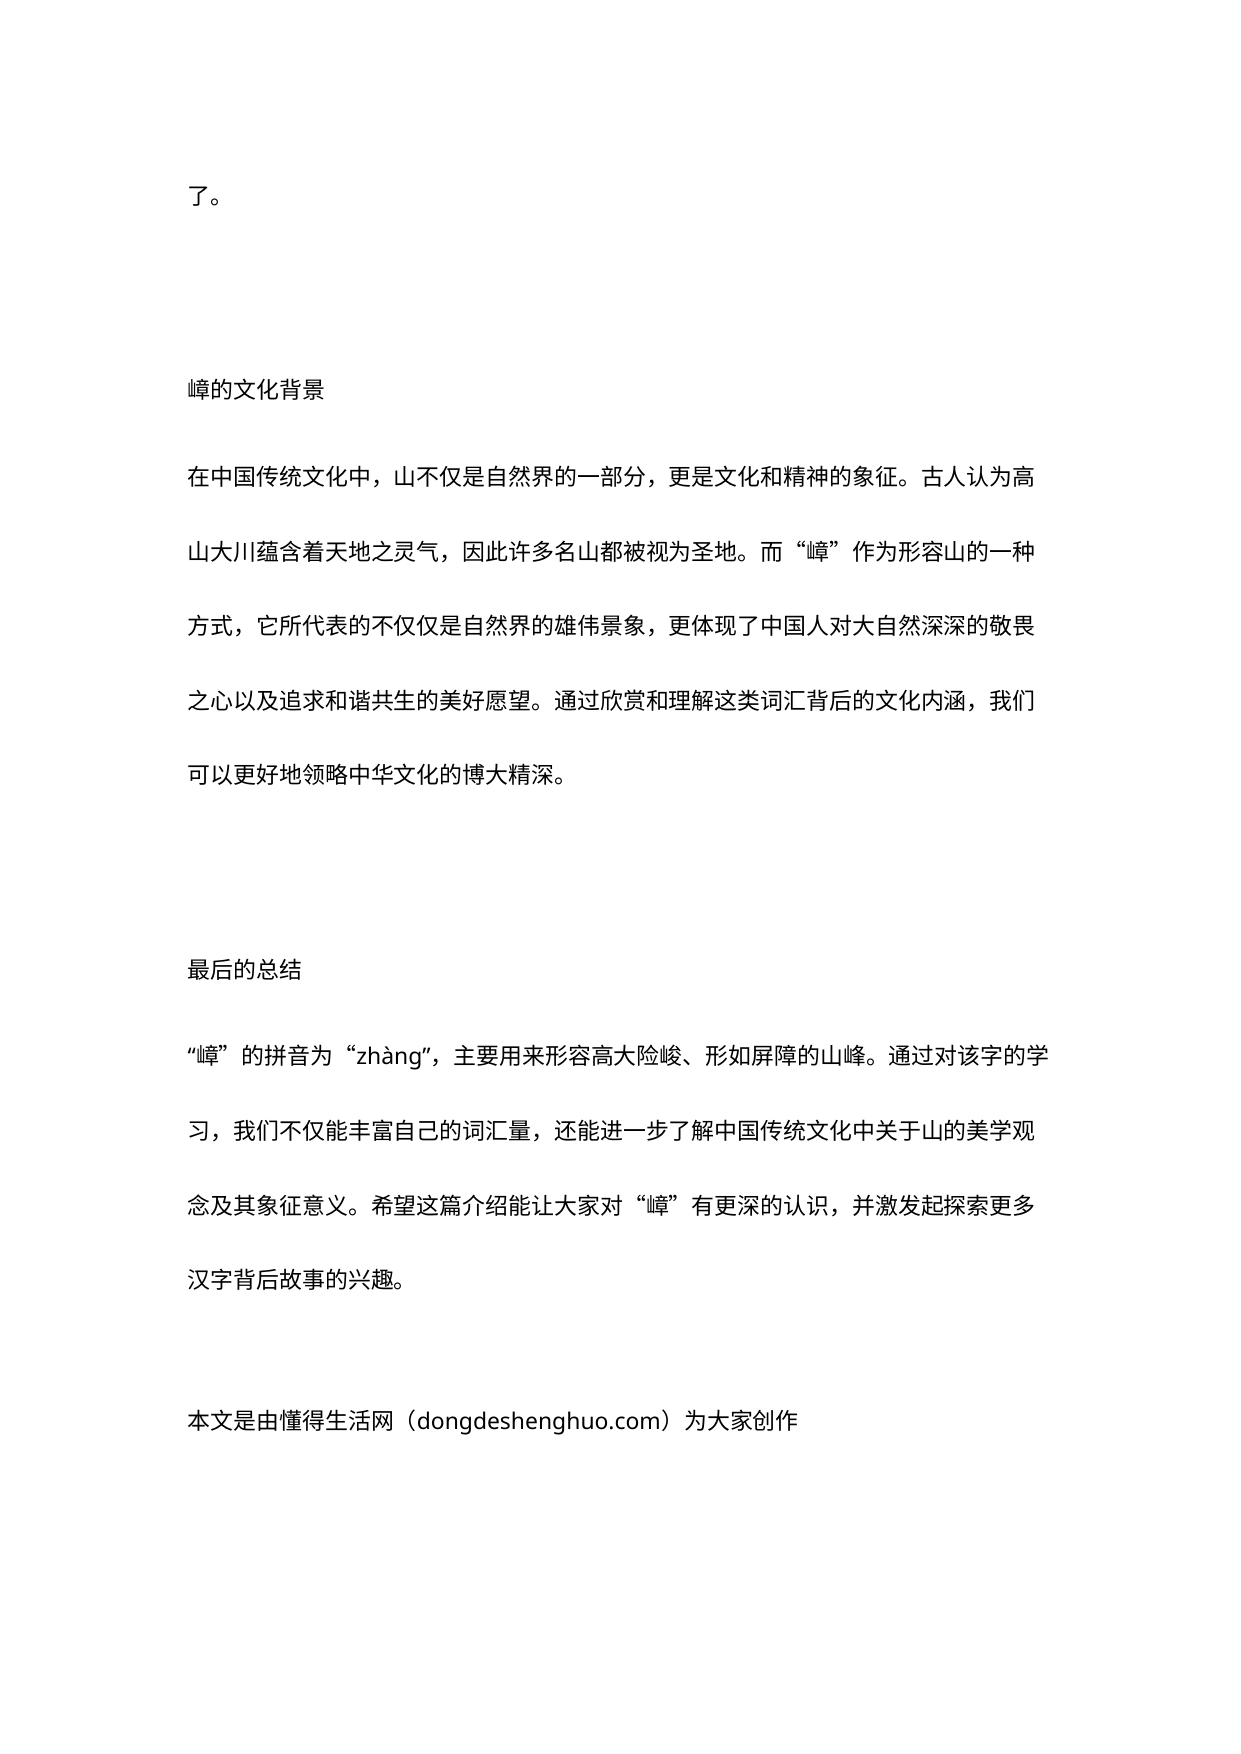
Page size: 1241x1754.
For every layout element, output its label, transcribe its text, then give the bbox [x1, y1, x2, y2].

text 在中国传统文化中，山不仅是自然界的一部分，更是文化和精神的象征。古人认为高山大川蕴含着天地之灵气，因此许多名山都被视为圣地。而“嶂”作为形容山的一种方式，它所代表的不仅仅是自然界的雄伟景象，更体现了中国人对大自然深深的敬畏之心以及追求和谐共生的美好愿望。通过欣赏和理解这类词汇背后的文化内涵，我们可以更好地领略中华文化的博大精深。 [187, 443, 1053, 807]
text 嶂的文化背景 [187, 356, 1053, 421]
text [187, 162, 1053, 227]
text 最后的总结 [187, 936, 1053, 1001]
text 本文是由懂得生活网（dongdeshenghuo.com）为大家创作 [187, 1387, 1053, 1452]
text “嶂”的拼音为“zhàng”，主要用来形容高大险峻、形如屏障的山峰。通过对该字的学习，我们不仅能丰富自己的词汇量，还能进一步了解中国传统文化中关于山的美学观念及其象征意义。希望这篇介绍能让大家对“嶂”有更深的认识，并激发起探索更多汉字背后故事的兴趣。 [187, 1022, 1053, 1311]
